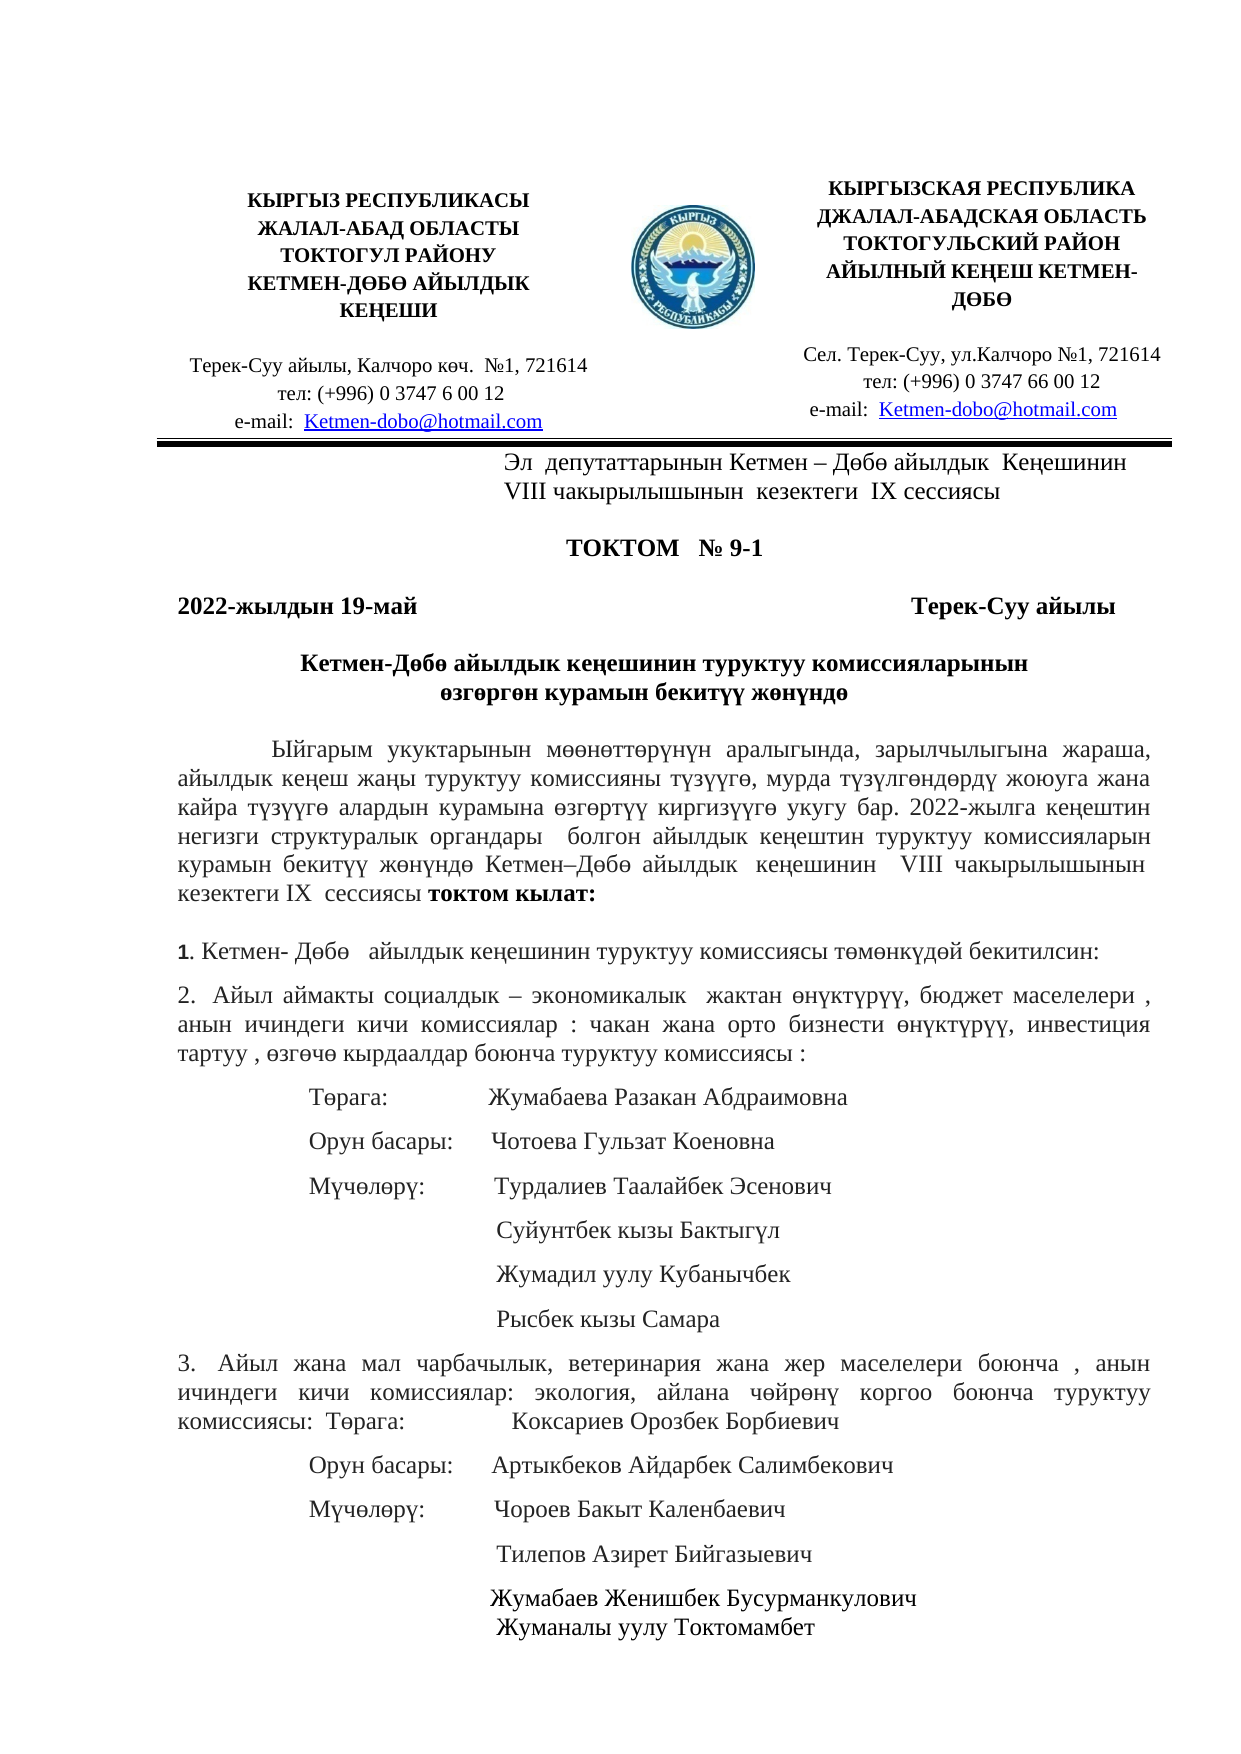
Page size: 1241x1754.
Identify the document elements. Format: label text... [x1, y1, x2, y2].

text Кетмен-Дөбө айылдык кеңешинин туруктуу комиссияларынын [177, 648, 1152, 677]
text Тилепов Азирет Бийгазыевич [177, 1539, 1152, 1568]
text 3. Айыл жана мал чарбачылык, ветеринария жана жер маселелери боюнча , анын ичиндеги кичи комиссиялар: экология, айлана чөйрөнү коргоо боюнча туруктуу комиссиясы: Төрага: Коксариев Орозбек Борбиевич [177, 1348, 1152, 1434]
text Төрага: Жумабаева Разакан Абдраимовна [177, 1082, 1152, 1111]
text Рысбек кызы Самара [177, 1304, 1152, 1333]
picture [631, 205, 755, 329]
text Суйунтбек кызы Бактыгүл [177, 1215, 1152, 1244]
text Орун басары: Чотоева Гульзат Коеновна [177, 1126, 1152, 1155]
text Жумабаев Женишбек Бусурманкулович [177, 1583, 1152, 1612]
text Жумадил уулу Кубанычбек [177, 1259, 1152, 1288]
text Мүчөлөрү: Чороев Бакыт Каленбаевич [177, 1494, 1152, 1523]
table_header КЫРГЫЗСКАЯ РЕСПУБЛИКА ДЖАЛАЛ-АБАДСКАЯ ОБЛАСТЬ ТОКТОГУЛЬСКИЙ РАЙОН АЙЫЛНЫЙ КЕҢЕШ КЕТМЕН-ДӨБӨ Сел. Терек-Суу, ул.Калчоро №1, 721614 тел: (+996) 0 3747 66 00 12 е-mail: Ketmen-dobo@hotmail.com [791, 147, 1172, 438]
text Жуманалы уулу Токтомамбет [177, 1612, 1152, 1641]
text 1. Кетмен- Дөбө айылдык кеңешинин туруктуу комиссиясы төмөнкүдөй бекитилсин: [177, 936, 1152, 964]
table_header [620, 147, 791, 438]
table_header КЫРГЫЗ РЕСПУБЛИКАСЫ Жалал-Абад областы Токтогул району Кетмен-Дөбө айылдык кеңеши Терек-Суу айылы, Калчоро көч. №1, 721614 тел: (+996) 0 3747 6 00 12 е-mail: Ketmen-dobo@hotmail.com [157, 147, 620, 438]
text Орун басары: Артыкбеков Айдарбек Салимбекович [177, 1450, 1152, 1479]
text ТОКТОМ № 9-1 [177, 533, 1152, 562]
text 2. Айыл аймакты социалдык – экономикалык жактан өнүктүрүү, бюджет маселелери , анын ичиндеги кичи комиссиялар : чакан жана орто бизнести өнүктүрүү, инвестиция тартуу , өзгөчө кырдаалдар боюнча туруктуу комиссиясы : [177, 980, 1152, 1066]
text Ыйгарым укуктарынын мөөнөттөрүнүн аралыгында, зарылчылыгына жараша, айылдык кеңеш жаңы туруктуу комиссияны түзүүгө, мурда түзүлгөндөрдү жоюуга жана кайра түзүүгө алардын курамына өзгөртүү киргизүүгө укугу бар. 2022-жылга кеңештин негизги структуралык органдары болгон айылдык кеңештин туруктуу комиссияларын курамын бекитүү жөнүндө Кетмен–Дөбө айылдык кеңешинин VIII чакырылышынын кезектеги IX сессиясы токтом кылат: [177, 734, 1152, 907]
text өзгөргөн курамын бекитүү жөнүндө [177, 677, 1152, 706]
text 2022-жылдын 19-май Терек-Суу айылы [177, 591, 1152, 619]
text Эл депутаттарынын Кетмен – Дөбө айылдык Кеңешинин [177, 447, 1152, 476]
text Мүчөлөрү: Турдалиев Таалайбек Эсенович [177, 1171, 1152, 1199]
text VIII чакырылышынын кезектеги IX сессиясы [177, 476, 1152, 504]
